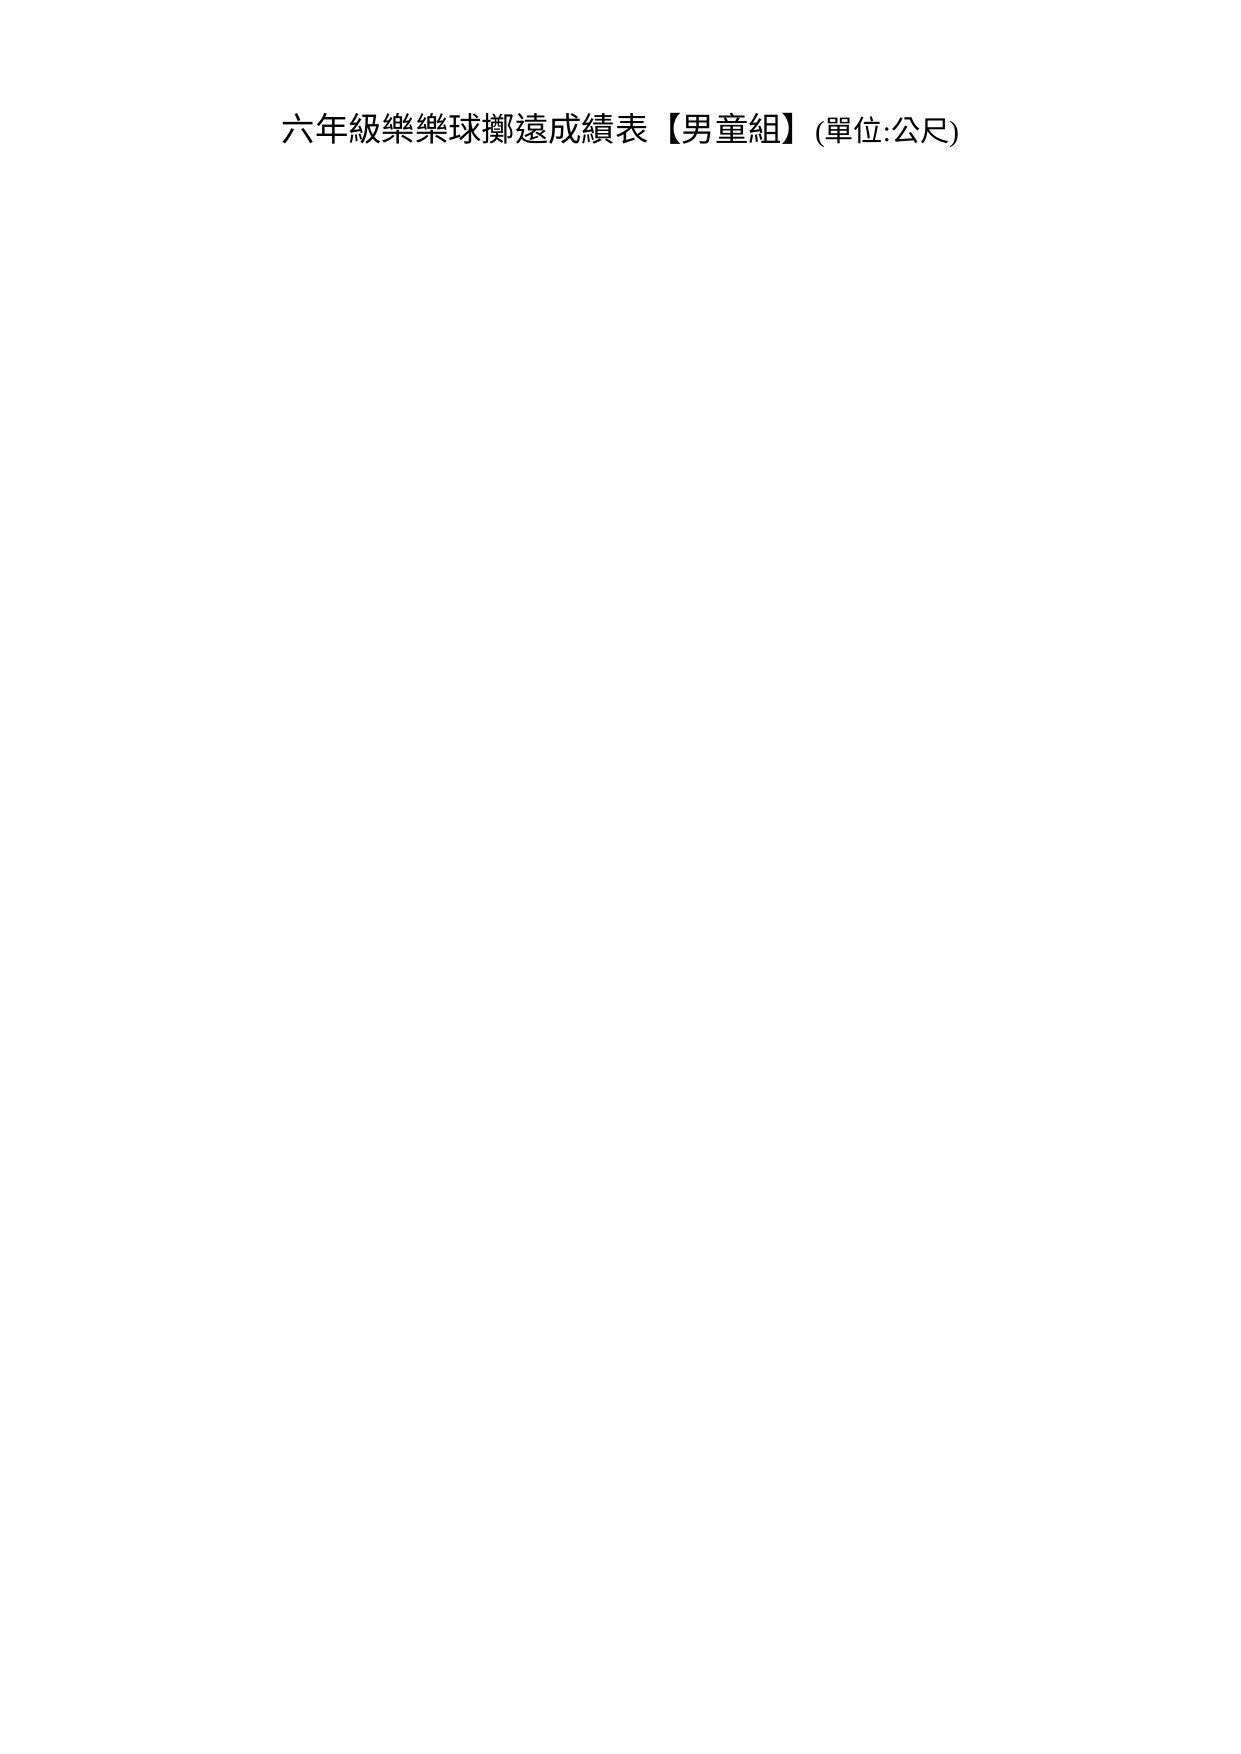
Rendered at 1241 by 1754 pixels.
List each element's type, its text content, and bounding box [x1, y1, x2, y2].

text 六年級樂樂球擲遠成績表【男童組】(單位:公尺) [75, 89, 1165, 164]
